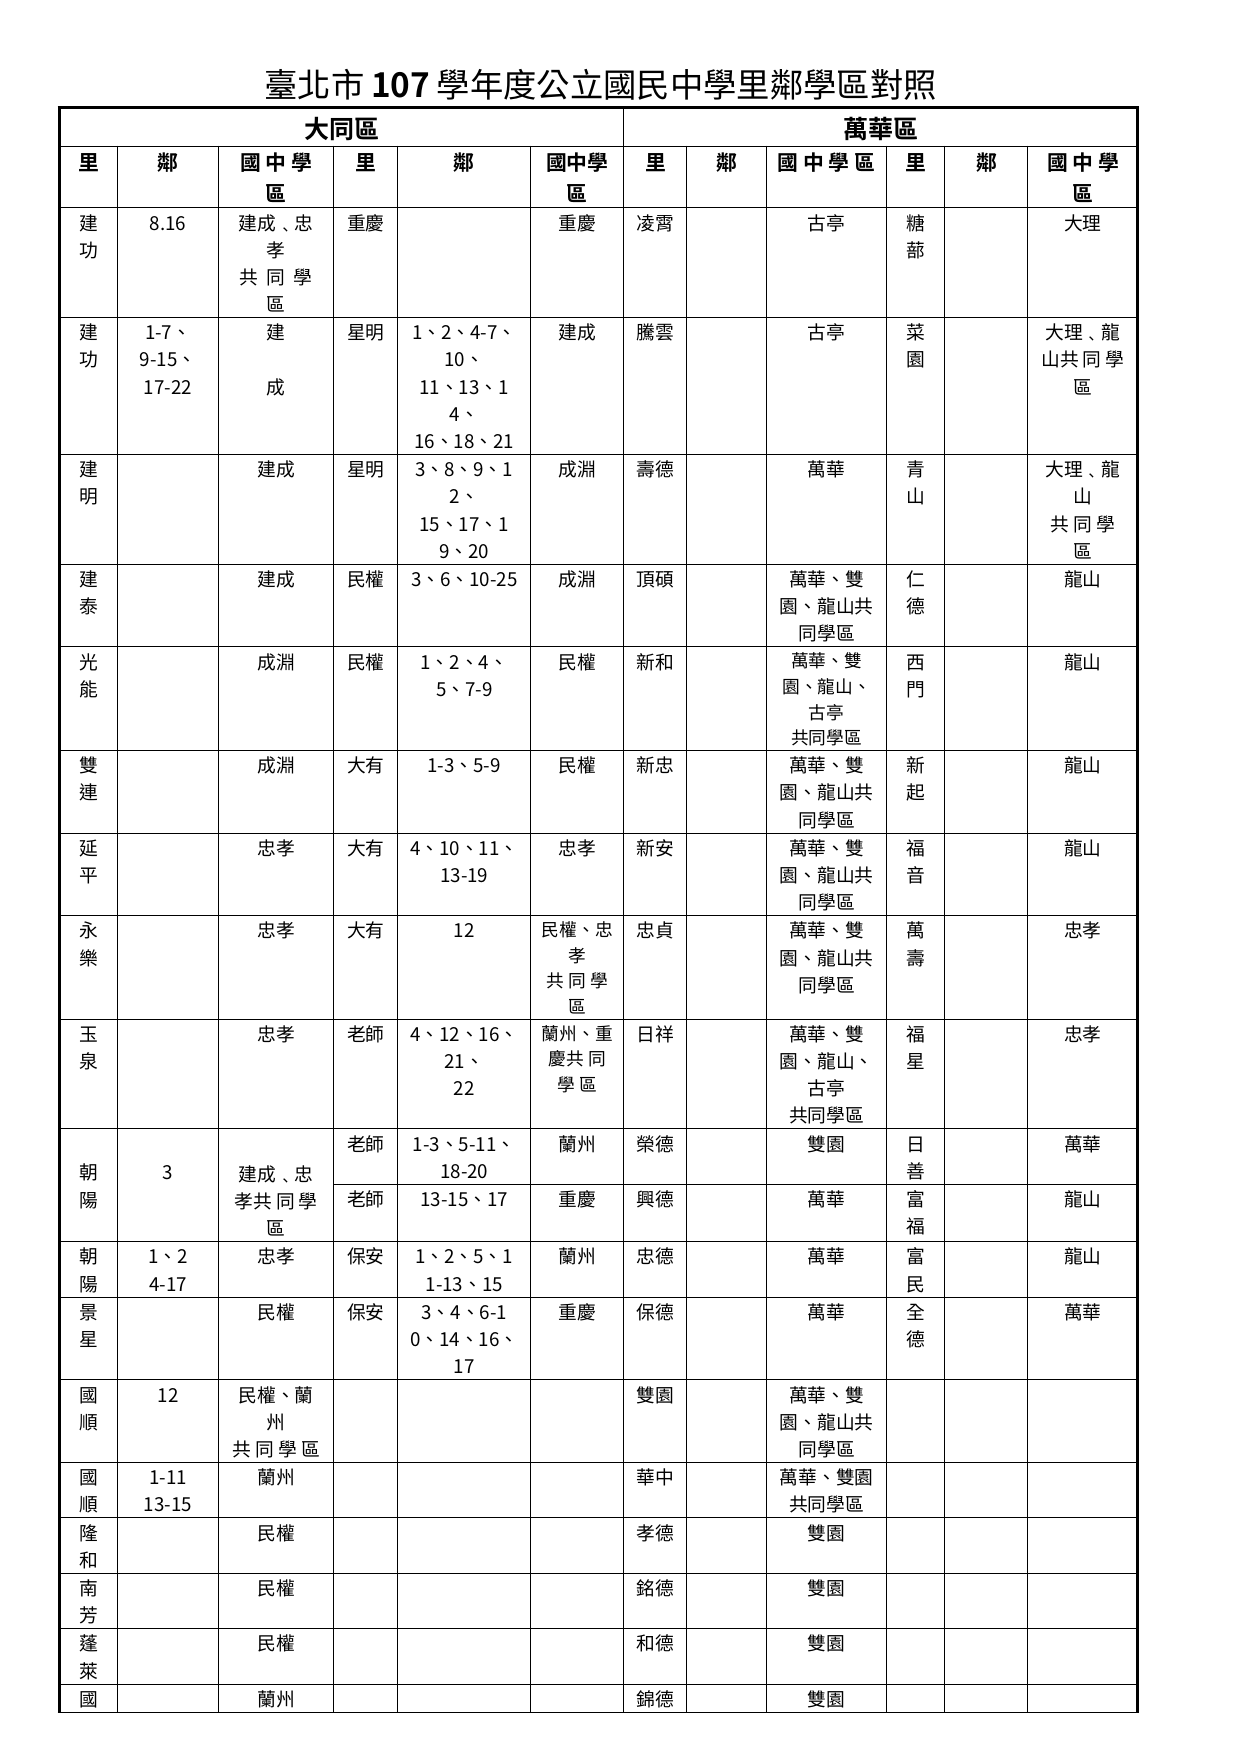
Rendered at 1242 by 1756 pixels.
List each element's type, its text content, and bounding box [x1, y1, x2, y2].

table_cell [945, 1020, 1027, 1128]
table_cell [334, 1685, 397, 1712]
table_cell 新安 [624, 834, 686, 915]
table_cell [687, 1685, 766, 1712]
table_cell 日善 [887, 1129, 944, 1184]
table_cell 青山 [887, 455, 944, 564]
table_cell [687, 916, 766, 1018]
table_cell 蘭州 [531, 1129, 623, 1184]
table_cell 大理﹑龍山 共 同 學 區 [1028, 455, 1136, 564]
table_cell 國 中 學 區 [767, 147, 886, 207]
table_cell 雙園 [767, 1629, 886, 1683]
table_cell 景星 [61, 1298, 117, 1379]
table_cell 雙園 [767, 1129, 886, 1184]
table_cell 保安 [334, 1242, 397, 1297]
table_cell 12 [398, 916, 530, 1018]
table_cell 13-15、17 [398, 1185, 530, 1241]
table_cell 龍山 [1028, 565, 1136, 646]
table_cell [945, 1185, 1027, 1241]
table_cell [687, 751, 766, 832]
table_cell [945, 1298, 1027, 1379]
table_cell 建成 [219, 565, 333, 646]
table_cell 12 [118, 1380, 218, 1462]
table_cell 騰雲 [624, 318, 686, 454]
table_cell [945, 1242, 1027, 1297]
table_cell 民權 [334, 647, 397, 750]
table_cell 鄰 [945, 147, 1027, 207]
table_cell 重慶 [531, 1185, 623, 1241]
table_cell 新忠 [624, 751, 686, 832]
table_cell 建成﹑忠孝共 同 學 區 [219, 1129, 333, 1241]
table_cell 星明 [334, 455, 397, 564]
table_cell 保德 [624, 1298, 686, 1379]
table_cell 3、6、10-25 [398, 565, 530, 646]
table_cell 民權、蘭州 共 同 學 區 [219, 1380, 333, 1462]
table_cell [118, 916, 218, 1018]
table_cell 建 成 [219, 318, 333, 454]
table_cell 延平 [61, 834, 117, 915]
table_cell 龍山 [1028, 834, 1136, 915]
table_cell [945, 1380, 1027, 1462]
table_cell [398, 1380, 530, 1462]
table_cell 雙園 [767, 1574, 886, 1628]
table_cell [398, 1685, 530, 1712]
table_cell [118, 1298, 218, 1379]
table_cell [1028, 1518, 1136, 1573]
table_header 萬華區 [624, 109, 1136, 146]
table_cell 成淵 [531, 455, 623, 564]
table_cell 1-3、5-11、 18-20 [398, 1129, 530, 1184]
table_cell 新和 [624, 647, 686, 750]
table_cell 福星 [887, 1020, 944, 1128]
table_cell [118, 1629, 218, 1683]
table_cell 大有 [334, 751, 397, 832]
table_cell 國 中 學 區 [219, 147, 333, 207]
table_cell [398, 1518, 530, 1573]
table_cell [334, 1518, 397, 1573]
table_cell 大有 [334, 916, 397, 1018]
table_cell [687, 1380, 766, 1462]
table_cell [887, 1463, 944, 1517]
table_cell 鄰 [687, 147, 766, 207]
table_cell [687, 1242, 766, 1297]
table_cell 日祥 [624, 1020, 686, 1128]
table_cell [398, 1463, 530, 1517]
table_cell [945, 208, 1027, 317]
table_cell 鄰 [398, 147, 530, 207]
table_cell 頂碩 [624, 565, 686, 646]
table_cell 建功 [61, 208, 117, 317]
table_cell 國順 [61, 1463, 117, 1517]
table_cell 建成 [531, 318, 623, 454]
table_cell [945, 647, 1027, 750]
table_cell 萬華 [767, 455, 886, 564]
table_cell [687, 565, 766, 646]
table_cell 雙園 [624, 1380, 686, 1462]
table_cell 國順 [61, 1380, 117, 1462]
table_cell 富民 [887, 1242, 944, 1297]
table_cell [118, 647, 218, 750]
table_cell 成淵 [531, 565, 623, 646]
table_cell 民權 [531, 751, 623, 832]
table_cell 興德 [624, 1185, 686, 1241]
table_cell 建泰 [61, 565, 117, 646]
table_cell 3、4、6-10、14、16、17 [398, 1298, 530, 1379]
table_cell 龍山 [1028, 751, 1136, 832]
table_cell 南芳 [61, 1574, 117, 1628]
table_cell 4、10、11、13-19 [398, 834, 530, 915]
table_cell [531, 1629, 623, 1683]
table_cell 永樂 [61, 916, 117, 1018]
table_cell [887, 1574, 944, 1628]
table_cell 萬華、雙園、龍山、古亭 共同學區 [767, 1020, 886, 1128]
table_cell 成淵 [219, 647, 333, 750]
table_cell 玉泉 [61, 1020, 117, 1128]
table_cell 萬華 [767, 1298, 886, 1379]
table_cell 忠孝 [219, 1242, 333, 1297]
table_cell [118, 751, 218, 832]
table_cell 和德 [624, 1629, 686, 1683]
table_cell [531, 1518, 623, 1573]
table_cell 萬華、雙園、龍山共同學區 [767, 565, 886, 646]
table_cell 8.16 [118, 208, 218, 317]
table_cell [531, 1574, 623, 1628]
table_cell 光能 [61, 647, 117, 750]
table_cell 1、2、4-7、10、 11、13、14、 16、18、21 [398, 318, 530, 454]
table_cell 萬華 [1028, 1298, 1136, 1379]
table_cell 蘭州 [531, 1242, 623, 1297]
table_cell 民權 [219, 1574, 333, 1628]
table_cell 大理 [1028, 208, 1136, 317]
table_cell [531, 1463, 623, 1517]
table_cell [118, 1685, 218, 1712]
table_cell 萬華 [767, 1242, 886, 1297]
table_cell [945, 1629, 1027, 1683]
table_cell 里 [334, 147, 397, 207]
table_cell [687, 647, 766, 750]
table_cell [945, 834, 1027, 915]
table_cell 民權 [531, 647, 623, 750]
table_cell [334, 1463, 397, 1517]
table_cell [945, 1463, 1027, 1517]
table_cell 古亭 [767, 208, 886, 317]
table_cell 4、12、16、21、 22 [398, 1020, 530, 1128]
table_cell 重慶 [531, 1298, 623, 1379]
table_cell 龍山 [1028, 1185, 1136, 1241]
table_cell 老師 [334, 1185, 397, 1241]
table_cell [687, 318, 766, 454]
table_cell [1028, 1629, 1136, 1683]
table_cell 萬華、雙園 共同學區 [767, 1463, 886, 1517]
table_cell 蘭州 [219, 1685, 333, 1712]
table_cell 里 [61, 147, 117, 207]
table_cell 忠孝 [219, 916, 333, 1018]
table_cell 榮德 [624, 1129, 686, 1184]
table_cell 華中 [624, 1463, 686, 1517]
table_cell 成淵 [219, 751, 333, 832]
table_cell 菜園 [887, 318, 944, 454]
table_cell [334, 1380, 397, 1462]
table_cell 1-7、 9-15、 17-22 [118, 318, 218, 454]
table_cell 萬華、雙園、龍山共同學區 [767, 916, 886, 1018]
table_cell 忠孝 [1028, 1020, 1136, 1128]
table_cell 里 [624, 147, 686, 207]
table_cell [945, 1685, 1027, 1712]
table_cell 雙園 [767, 1685, 886, 1712]
table_cell 1-11 13-15 [118, 1463, 218, 1517]
table_cell 銘德 [624, 1574, 686, 1628]
table_cell 建功 [61, 318, 117, 454]
table_cell [887, 1518, 944, 1573]
table_cell 建成﹑忠孝 共 同 學 區 [219, 208, 333, 317]
table_header 大同區 [61, 109, 623, 146]
table_cell [887, 1380, 944, 1462]
table_cell [118, 1574, 218, 1628]
table_cell [945, 1574, 1027, 1628]
table_cell 民權 [219, 1298, 333, 1379]
table_cell 錦德 [624, 1685, 686, 1712]
table_cell 富福 [887, 1185, 944, 1241]
table_cell [687, 208, 766, 317]
table_cell 重慶 [334, 208, 397, 317]
table_cell [887, 1629, 944, 1683]
table_cell [118, 834, 218, 915]
table_cell 西門 [887, 647, 944, 750]
table_cell 大理﹑龍山共 同 學 區 [1028, 318, 1136, 454]
table_cell [945, 1518, 1027, 1573]
table_cell [945, 1129, 1027, 1184]
table_cell [945, 751, 1027, 832]
table_cell [687, 1629, 766, 1683]
table_cell [887, 1685, 944, 1712]
table_cell 萬華 [767, 1185, 886, 1241]
table_cell 福音 [887, 834, 944, 915]
table_cell 1、2、5、11-13、15 [398, 1242, 530, 1297]
table_cell 重慶 [531, 208, 623, 317]
table_cell 忠孝 [1028, 916, 1136, 1018]
table_cell 雙連 [61, 751, 117, 832]
table_cell 里 [887, 147, 944, 207]
table_cell 民權 [334, 565, 397, 646]
table_cell [945, 455, 1027, 564]
table_cell [118, 1518, 218, 1573]
table_cell 建明 [61, 455, 117, 564]
table_cell 糖蔀 [887, 208, 944, 317]
table_cell [398, 208, 530, 317]
table_cell 隆和 [61, 1518, 117, 1573]
table_cell 國慶 [61, 1685, 117, 1712]
table_cell 壽德 [624, 455, 686, 564]
table_cell [334, 1629, 397, 1683]
table_cell [334, 1574, 397, 1628]
table_cell 忠孝 [219, 834, 333, 915]
table_cell 新起 [887, 751, 944, 832]
table_cell [945, 318, 1027, 454]
table_cell [687, 1298, 766, 1379]
table_cell 保安 [334, 1298, 397, 1379]
table_cell [687, 1129, 766, 1184]
table_cell [531, 1380, 623, 1462]
table_cell 忠孝 [219, 1020, 333, 1128]
table_cell [945, 565, 1027, 646]
table_cell 古亭 [767, 318, 886, 454]
table_cell 民權、忠孝 共 同 學 區 [531, 916, 623, 1018]
table_cell 雙園 [767, 1518, 886, 1573]
table_cell [118, 455, 218, 564]
table_cell 鄰 [118, 147, 218, 207]
table_cell [687, 1020, 766, 1128]
table_cell 1、2、4、5、7-9 [398, 647, 530, 750]
table_cell 龍山 [1028, 647, 1136, 750]
table_cell [687, 1518, 766, 1573]
table_cell 忠孝 [531, 834, 623, 915]
table_cell 萬華、雙園、龍山共同學區 [767, 834, 886, 915]
table_cell [687, 1574, 766, 1628]
table_cell [945, 916, 1027, 1018]
table_cell 老師 [334, 1020, 397, 1128]
table_cell 大有 [334, 834, 397, 915]
table_cell 全德 [887, 1298, 944, 1379]
table_cell 萬華、雙園、龍山共同學區 [767, 751, 886, 832]
table_cell 凌霄 [624, 208, 686, 317]
table_cell [687, 834, 766, 915]
table_cell 3、8、9、12、 15、17、19、20 [398, 455, 530, 564]
table_cell 忠德 [624, 1242, 686, 1297]
table_cell [398, 1629, 530, 1683]
table_cell [398, 1574, 530, 1628]
table_cell 萬華、雙園、龍山共同學區 [767, 1380, 886, 1462]
table_cell 蘭州、重慶共 同 學 區 [531, 1020, 623, 1128]
table_cell [1028, 1463, 1136, 1517]
table_cell 國中學區 [531, 147, 623, 207]
table_cell 朝陽 [61, 1129, 117, 1241]
table_cell [1028, 1685, 1136, 1712]
table_cell [1028, 1380, 1136, 1462]
table_cell [531, 1685, 623, 1712]
table_cell 蘭州 [219, 1463, 333, 1517]
table_cell [687, 1185, 766, 1241]
table_cell [687, 1463, 766, 1517]
table_cell 老師 [334, 1129, 397, 1184]
table_cell 民權 [219, 1629, 333, 1683]
table_cell 忠貞 [624, 916, 686, 1018]
table_cell 萬壽 [887, 916, 944, 1018]
table_cell 民權 [219, 1518, 333, 1573]
table_cell 1-3、5-9 [398, 751, 530, 832]
table_cell 孝德 [624, 1518, 686, 1573]
table_cell 建成 [219, 455, 333, 564]
table_cell 1、2 4-17 [118, 1242, 218, 1297]
table_cell 蓬萊 [61, 1629, 117, 1683]
table_cell 龍山 [1028, 1242, 1136, 1297]
table_cell 3 [118, 1129, 218, 1241]
table_cell 國 中 學 區 [1028, 147, 1136, 207]
table_cell 仁德 [887, 565, 944, 646]
table_cell 萬華 [1028, 1129, 1136, 1184]
table_cell 朝陽 [61, 1242, 117, 1297]
table_cell 萬華、雙園、龍山、古亭 共同學區 [767, 647, 886, 750]
table_cell [118, 565, 218, 646]
table_cell [1028, 1574, 1136, 1628]
table_cell [118, 1020, 218, 1128]
table_cell 星明 [334, 318, 397, 454]
table_cell [687, 455, 766, 564]
